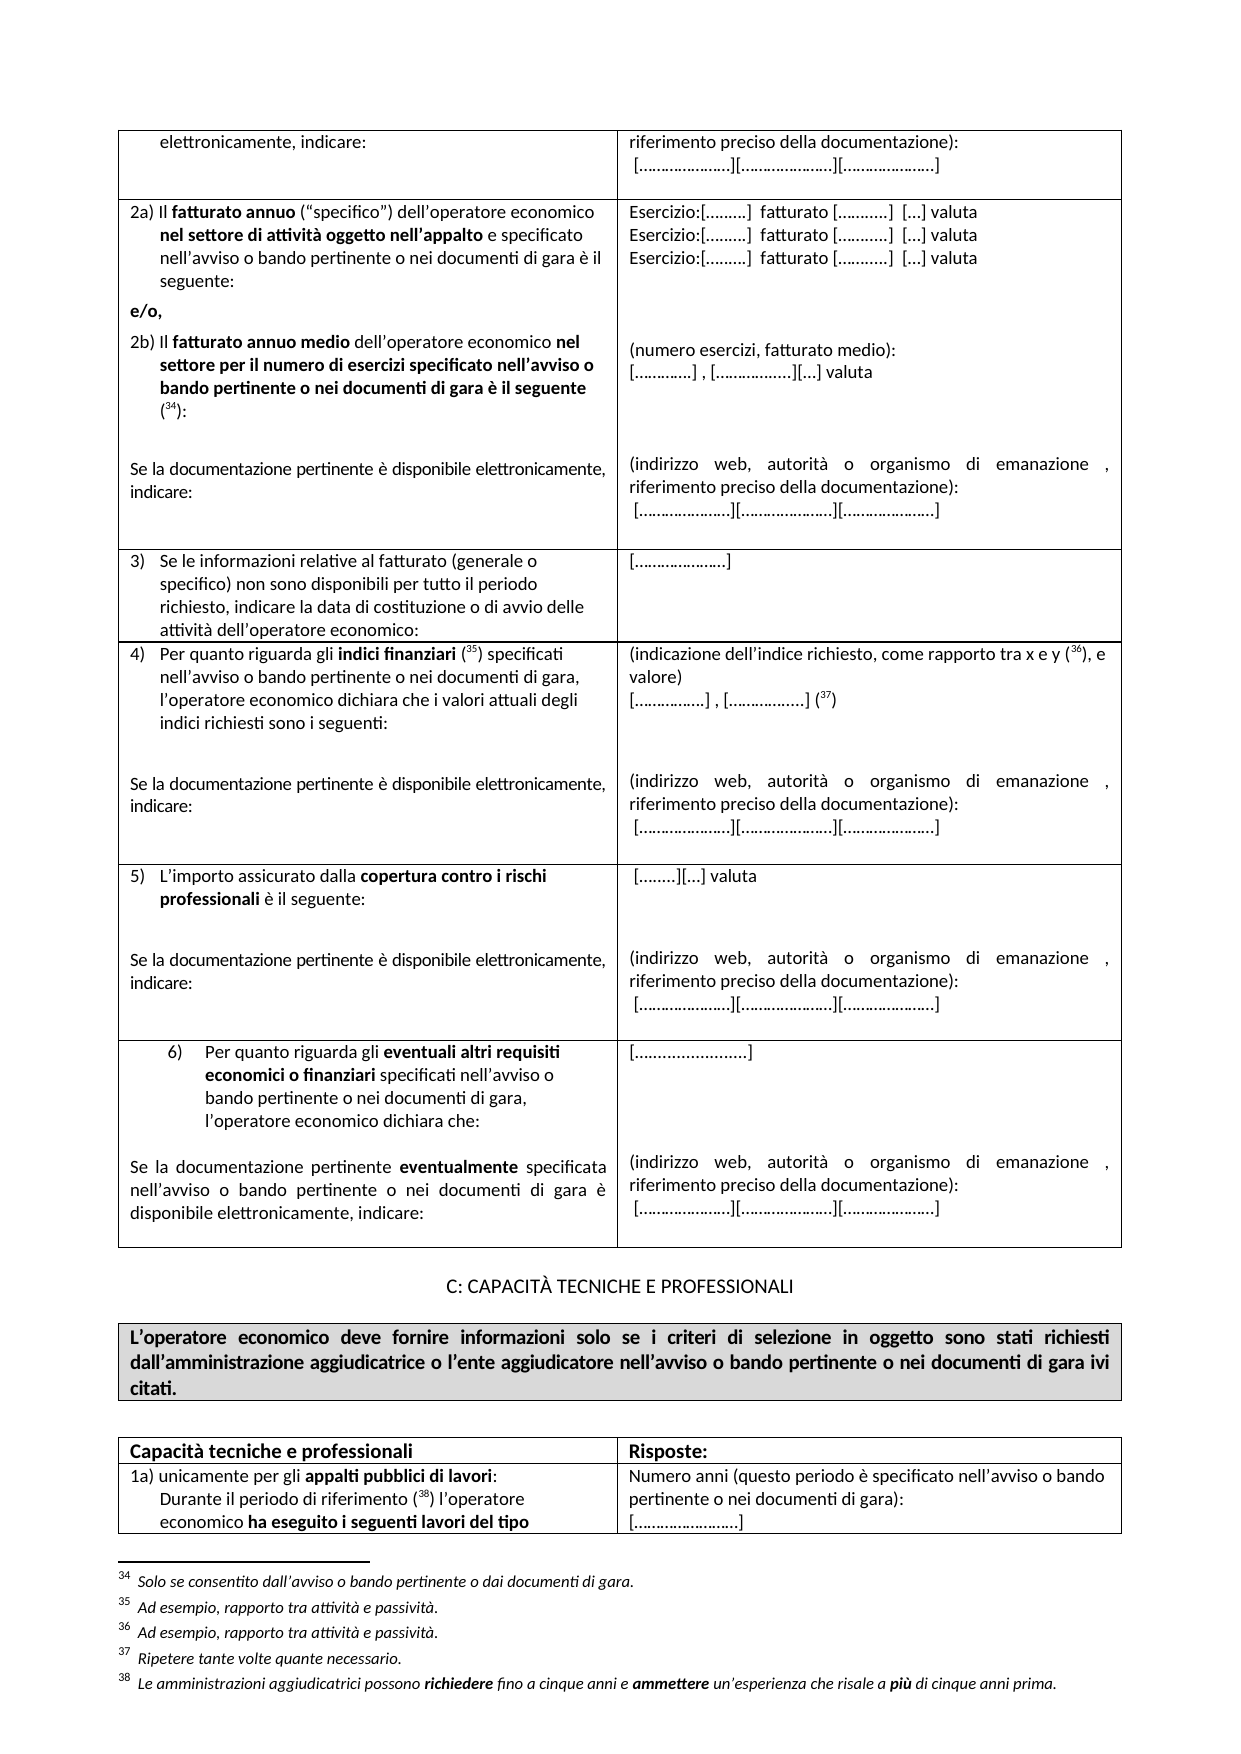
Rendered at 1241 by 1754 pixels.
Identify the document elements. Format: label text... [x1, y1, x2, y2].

table_cell […………………] [618, 550, 1121, 641]
table_header Capacità tecniche e professionali [119, 1438, 617, 1463]
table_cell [119, 131, 617, 199]
table_cell Per quanto riguarda gli indici finanziari () specificati nell’avviso o bando pertinente o nei documenti di gara, l’operatore economico dichiara che i valori attuali degli indici richiesti sono i seguenti: Se la documentazione pertinente è disponibile elettronicamente, indicare: [119, 643, 617, 863]
table_cell (indicazione dell’indice richiesto, come rapporto tra x e y (), e valore) […………….] , [………….....] () (indirizzo web, autorità o organismo di emanazione , riferimento preciso della documentazione): […………………][…………………][…………………] [618, 643, 1121, 863]
table_header Risposte: [618, 1438, 1121, 1463]
text C: CAPACITÀ TECNICHE E PROFESSIONALI [118, 1273, 1122, 1298]
table_cell Per quanto riguarda gli eventuali altri requisiti economici o finanziari specificati nell’avviso o bando pertinente o nei documenti di gara, l’operatore economico dichiara che: Se la documentazione pertinente eventualmente specificata nell’avviso o bando pertinente o nei documenti di gara è disponibile elettronicamente, indicare: [119, 1041, 617, 1247]
table_cell [….....................] (indirizzo web, autorità o organismo di emanazione , riferimento preciso della documentazione): […………………][…………………][…………………] [618, 1041, 1121, 1247]
table_cell Se le informazioni relative al fatturato (generale o specifico) non sono disponibili per tutto il periodo richiesto, indicare la data di costituzione o di avvio delle attività dell’operatore economico: [119, 550, 617, 641]
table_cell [618, 131, 1121, 199]
table_cell L’importo assicurato dalla copertura contro i rischi professionali è il seguente: Se la documentazione pertinente è disponibile elettronicamente, indicare: [119, 865, 617, 1040]
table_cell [119, 1464, 617, 1533]
table_cell 2a) Il fatturato annuo (“specifico”) dell’operatore economico nel settore di attività oggetto nell’appalto e specificato nell’avviso o bando pertinente o nei documenti di gara è il seguente: e/o, 2b) Il fatturato annuo medio dell’operatore economico nel settore per il numero di esercizi specificato nell’avviso o bando pertinente o nei documenti di gara è il seguente (): Se la documentazione pertinente è disponibile elettronicamente, indicare: [119, 200, 617, 549]
table_cell [….....][…] valuta (indirizzo web, autorità o organismo di emanazione , riferimento preciso della documentazione): […………………][…………………][…………………] [618, 865, 1121, 1040]
table_header L’operatore economico deve fornire informazioni solo se i criteri di selezione in oggetto sono stati richiesti dall’amministrazione aggiudicatrice o l’ente aggiudicatore nell’avviso o bando pertinente o nei documenti di gara ivi citati. [119, 1324, 1121, 1400]
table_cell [618, 1464, 1121, 1533]
